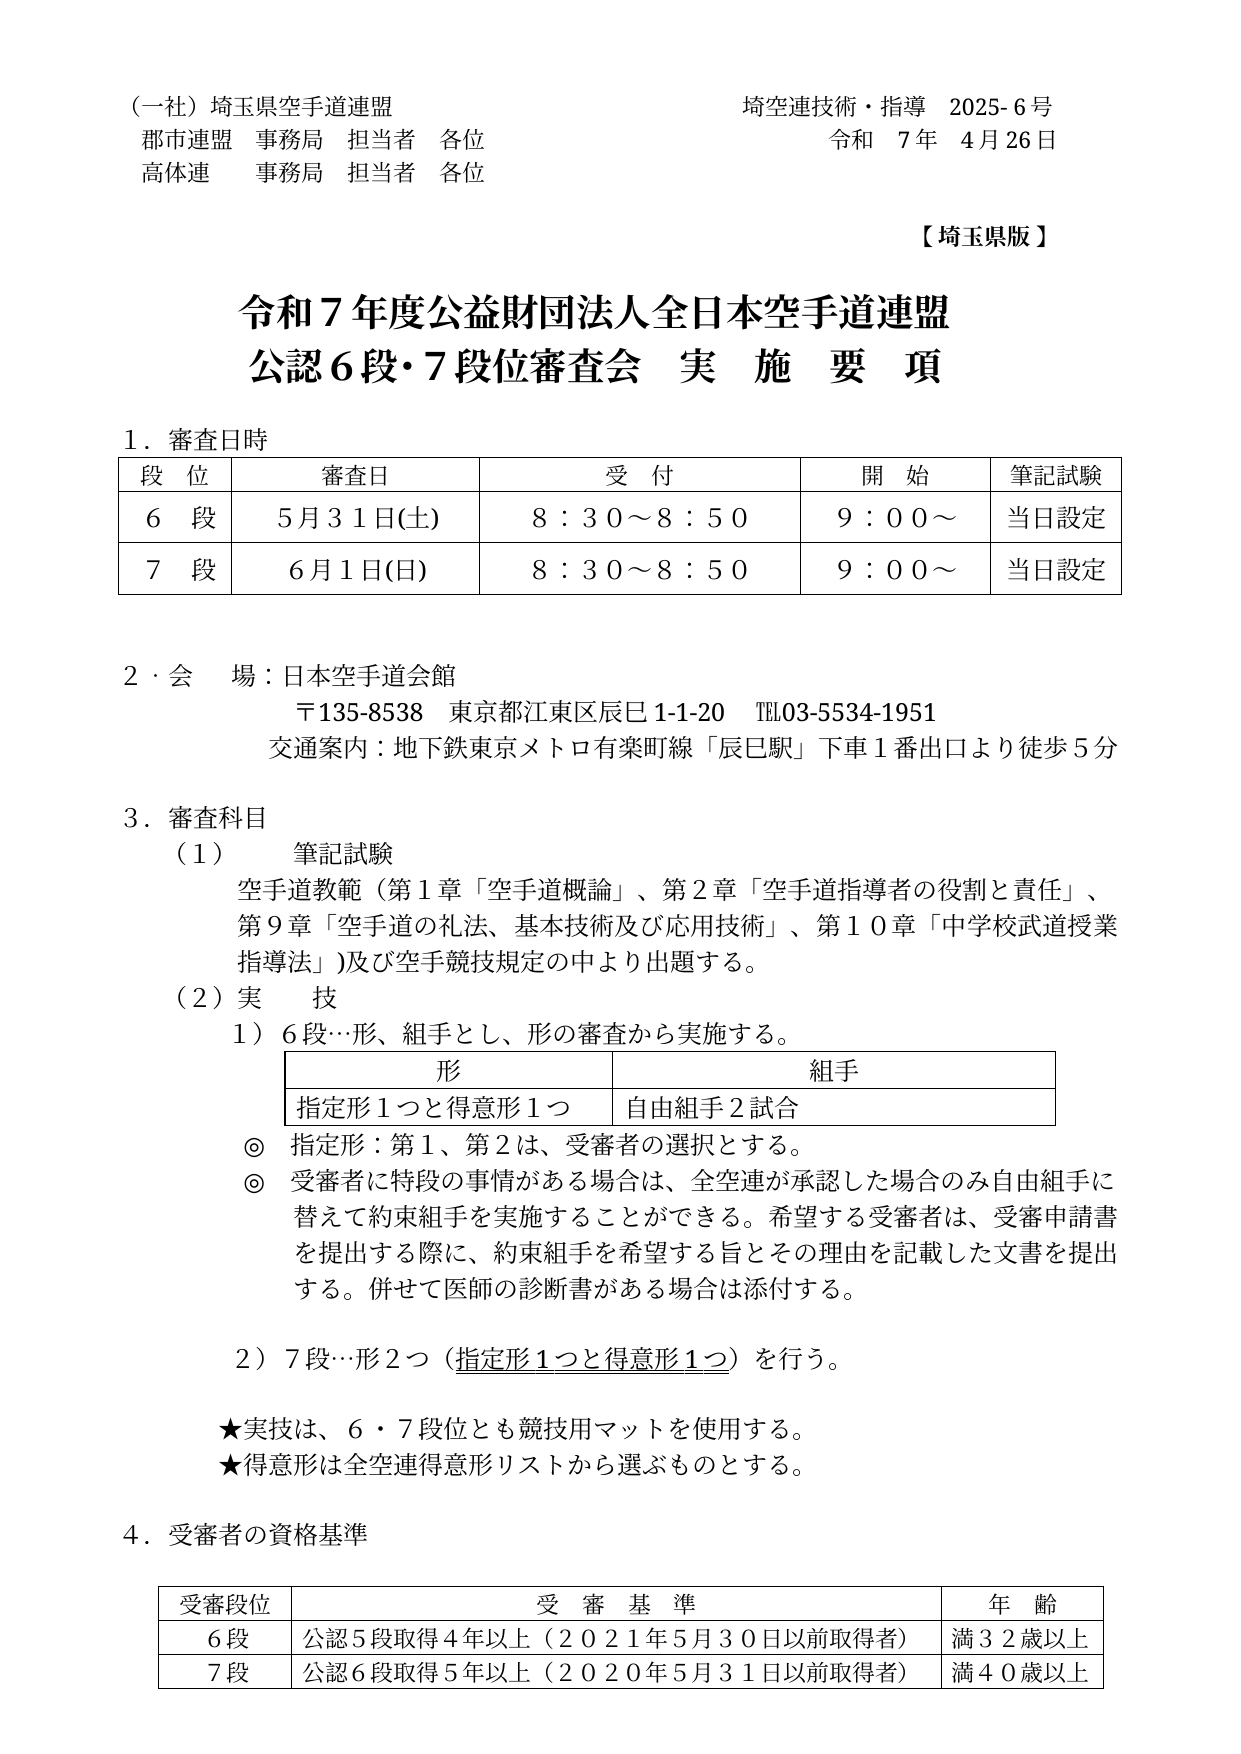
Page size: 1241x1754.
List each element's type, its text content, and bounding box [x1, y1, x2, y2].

table_cell ６月１日(日) [232, 543, 479, 593]
text ◎ 受審者に特段の事情がある場合は、全空連が承認した場合のみ自由組手に [118, 1162, 1122, 1198]
text １）６段…形、組手とし、形の審査から実施する。 [227, 1015, 1122, 1051]
table_header 年 齢 [942, 1587, 1103, 1620]
text 替えて約束組手を実施することができる。希望する受審者は、受審申請書 [118, 1198, 1122, 1234]
text 【 埼玉県版 】 [118, 219, 1072, 252]
text ２．会 場：日本空手道会館 [118, 657, 1122, 693]
table_header 形 [286, 1052, 612, 1088]
table_cell 当日設定 [991, 543, 1121, 593]
list 筆記試験 [162, 835, 1122, 871]
text する。併せて医師の診断書がある場合は添付する。 [118, 1270, 1122, 1306]
table_header 受審段位 [159, 1587, 291, 1620]
table_header 審査日 [232, 458, 479, 491]
text 令和７年度公益財団法人全日本空手道連盟 [118, 283, 1072, 337]
table_cell ７段 [159, 1655, 291, 1688]
text ★実技は、６・７段位とも競技用マットを使用する。 [118, 1410, 1122, 1446]
table_cell 満４０歳以上 [942, 1655, 1103, 1688]
table_cell ５月３１日(土) [232, 492, 479, 542]
table_cell ９：００～ [801, 543, 990, 593]
text を提出する際に、約束組手を希望する旨とその理由を記載した文書を提出 [118, 1234, 1122, 1270]
table_cell ６ 段 [119, 492, 231, 542]
text ４．受審者の資格基準 [118, 1516, 1122, 1552]
table_cell 指定形１つと得意形１つ [286, 1089, 612, 1125]
text （２）実 技 [162, 979, 1122, 1015]
text １．審査日時 [118, 421, 1122, 457]
table_cell 当日設定 [991, 492, 1121, 542]
text ２）７段…形２つ（指定形1つと得意形1つ）を行う。 [118, 1340, 1122, 1376]
text 高体連 事務局 担当者 各位 [118, 155, 1072, 188]
table_cell 満３２歳以上 [942, 1621, 1103, 1654]
table_cell ８：３０～８：５０ [480, 492, 800, 542]
text 空手道教範（第１章「空手道概論」、第２章「空手道指導者の役割と責任」、 [237, 871, 1122, 907]
text 郡市連盟 事務局 担当者 各位 令和 7年 4月26日 [118, 122, 1072, 155]
text ３．審査科目 [118, 799, 1122, 835]
text 交通案内：地下鉄東京メトロ有楽町線「辰巳駅」下車１番出口より徒歩５分 [118, 729, 1122, 765]
table_header 受 付 [480, 458, 800, 491]
table_cell 自由組手２試合 [613, 1089, 1055, 1125]
text 〒135-8538 東京都江東区辰巳1-1-20 ℡03-5534-1951 [118, 693, 1122, 729]
table_cell ７ 段 [119, 543, 231, 593]
text （一社）埼玉県空手道連盟 埼空連技術・指導 2025- 6号 [118, 89, 1072, 122]
table_cell 公認５段取得４年以上（２０２１年５月３０日以前取得者） [292, 1621, 941, 1654]
text ◎ 指定形：第１、第２は、受審者の選択とする。 [118, 1126, 1122, 1162]
table_header 受 審 基 準 [292, 1587, 941, 1620]
table_header 段 位 [119, 458, 231, 491]
text 公認６段･７段位審査会 実 施 要 項 [118, 337, 1072, 391]
table_header 組手 [613, 1052, 1055, 1088]
text ★得意形は全空連得意形リストから選ぶものとする。 [118, 1446, 1122, 1482]
table_cell ６段 [159, 1621, 291, 1654]
table_header 筆記試験 [991, 458, 1121, 491]
table_cell ８：３０～８：５０ [480, 543, 800, 593]
table_header 開 始 [801, 458, 990, 491]
table_cell 公認６段取得５年以上（２０２０年５月３１日以前取得者） [292, 1655, 941, 1688]
table_cell ９：００～ [801, 492, 990, 542]
text 第９章「空手道の礼法、基本技術及び応用技術」、第１０章「中学校武道授業指導法」)及び空手競技規定の中より出題する｡ [237, 907, 1122, 979]
